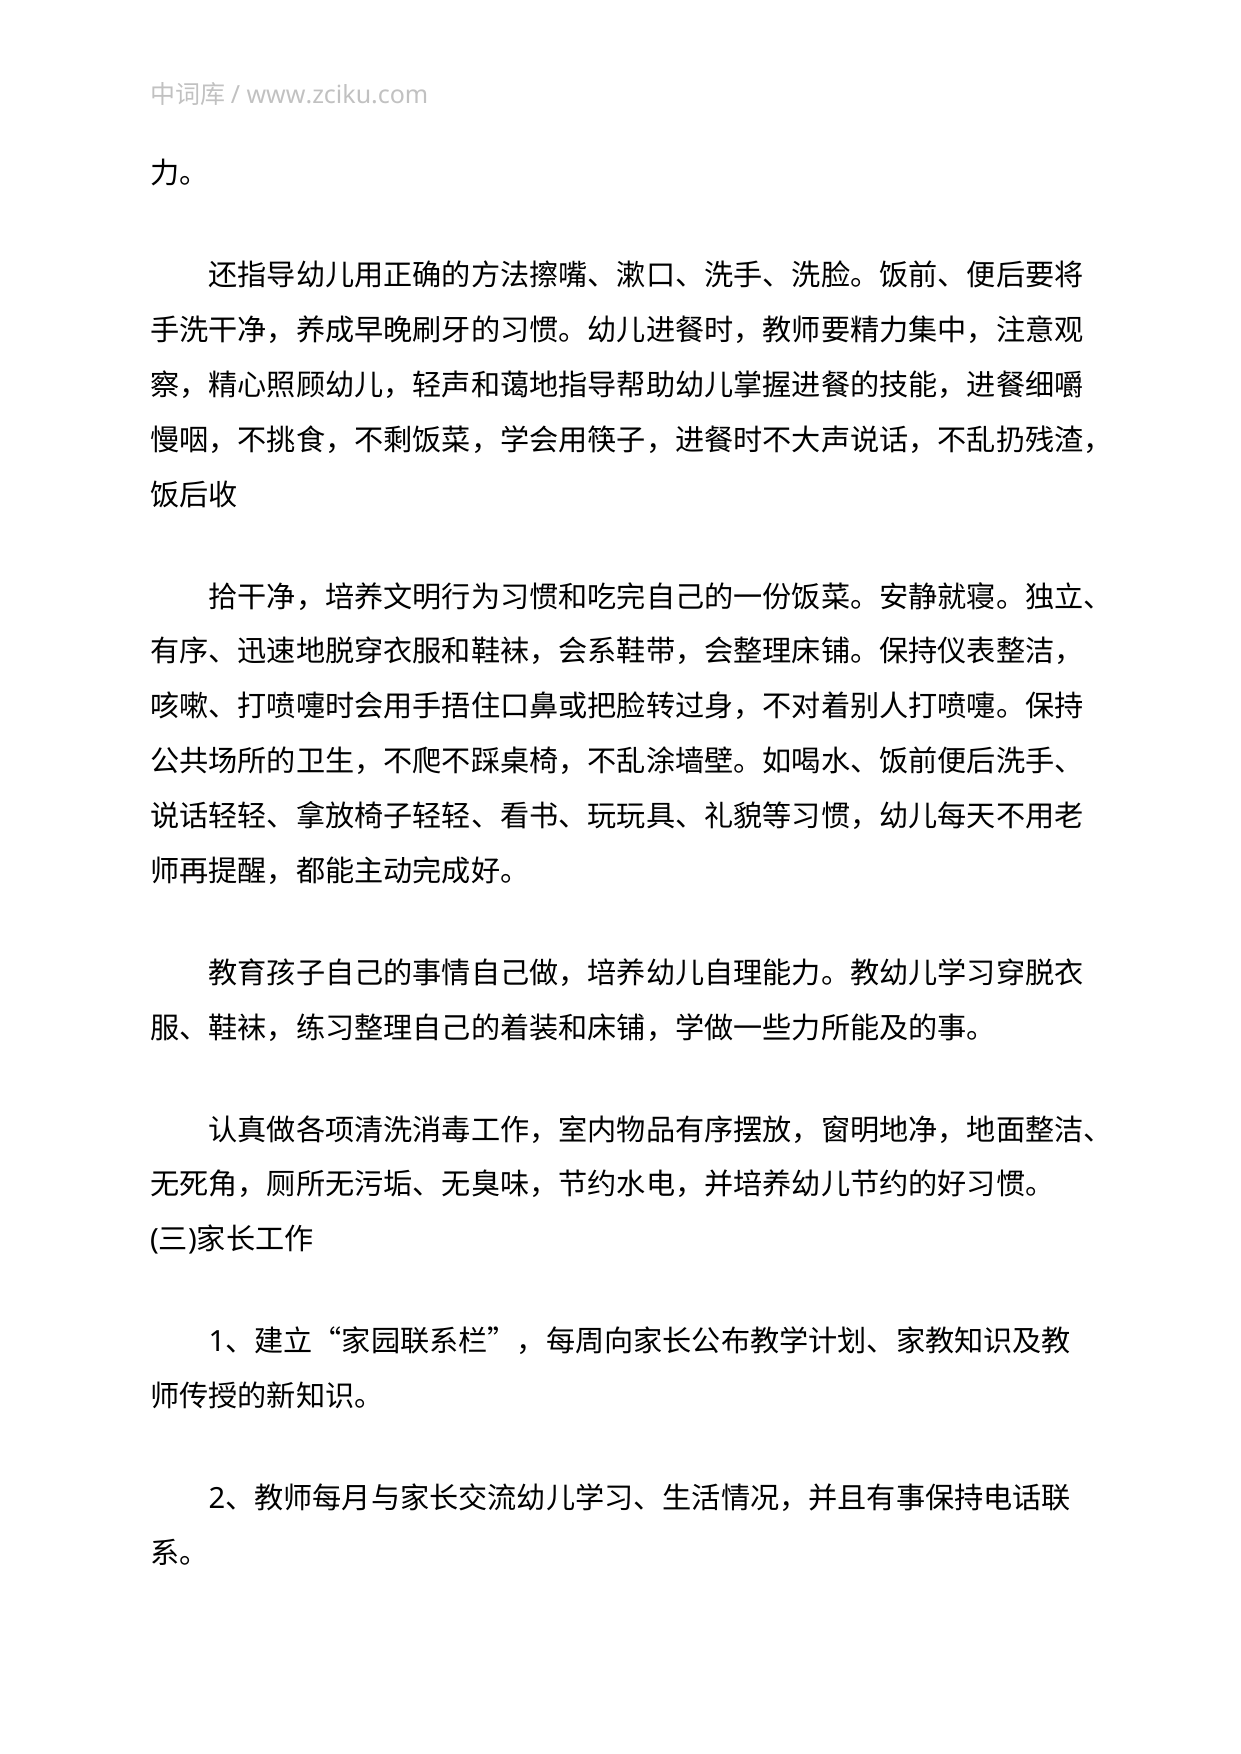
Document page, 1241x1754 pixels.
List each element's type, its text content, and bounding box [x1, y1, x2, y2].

text 2、教师每月与家长交流幼儿学习、生活情况，并且有事保持电话联系。 [150, 1474, 1090, 1572]
text 教育孩子自己的事情自己做，培养幼儿自理能力。教幼儿学习穿脱衣服、鞋袜，练习整理自己的着装和床铺，学做一些力所能及的事。 [150, 949, 1090, 1047]
text 拾干净，培养文明行为习惯和吃完自己的一份饭菜。安静就寝。独立、有序、迅速地脱穿衣服和鞋袜，会系鞋带，会整理床铺。保持仪表整洁，咳嗽、打喷嚏时会用手捂住口鼻或把脸转过身，不对着别人打喷嚏。保持公共场所的卫生，不爬不踩桌椅，不乱涂墙壁。如喝水、饭前便后洗手、说话轻轻、拿放椅子轻轻、看书、玩玩具、礼貌等习惯，幼儿每天不用老师再提醒，都能主动完成好。 [150, 573, 1090, 890]
text 还指导幼儿用正确的方法擦嘴、漱口、洗手、洗脸。饭前、便后要将手洗干净，养成早晚刷牙的习惯。幼儿进餐时，教师要精力集中，注意观察，精心照顾幼儿，轻声和蔼地指导帮助幼儿掌握进餐的技能，进餐细嚼慢咽，不挑食，不剩饭菜，学会用筷子，进餐时不大声说话，不乱扔残渣，饭后收 [150, 252, 1090, 514]
text 1、建立“家园联系栏”，每周向家长公布教学计划、家教知识及教师传授的新知识。 [150, 1318, 1090, 1415]
text 认真做各项清洗消毒工作，室内物品有序摆放，窗明地净，地面整洁、无死角，厕所无污垢、无臭味，节约水电，并培养幼儿节约的好习惯。(三)家长工作 [150, 1106, 1090, 1258]
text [150, 150, 1090, 192]
